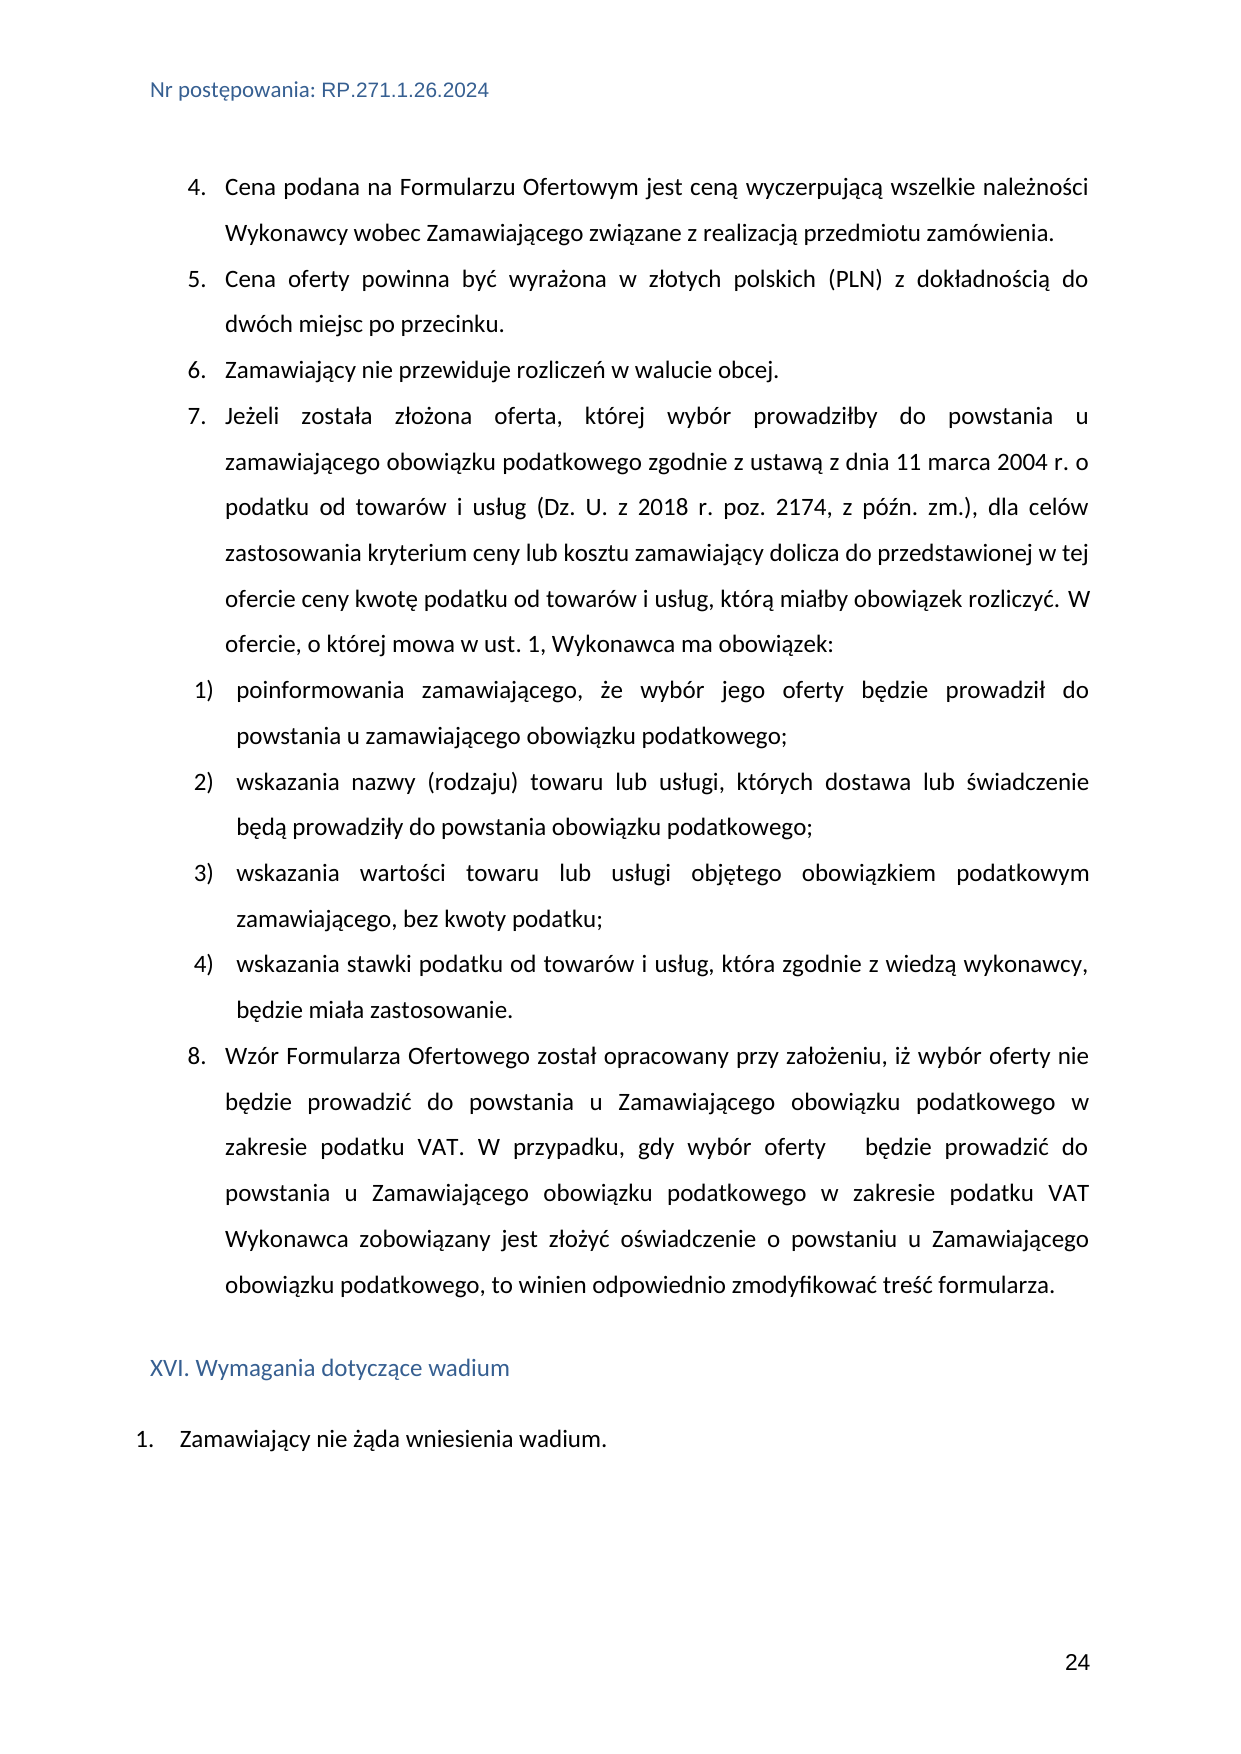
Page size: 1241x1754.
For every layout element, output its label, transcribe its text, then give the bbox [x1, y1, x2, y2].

list Cena podana na Formularzu Ofertowym jest ceną wyczerpującą wszelkie należności Wykonawcy wobec Zamawiającego związane z realizacją przedmiotu zamówienia. [187, 171, 1090, 247]
list Zamawiający nie żąda wniesienia wadium. [135, 1423, 1090, 1453]
text 1) poinformowania zamawiającego, że wybór jego oferty będzie prowadził do powstania u zamawiającego obowiązku podatkowego; [193, 674, 1090, 751]
list Cena oferty powinna być wyrażona w złotych polskich (PLN) z dokładnością do dwóch miejsc po przecinku. [187, 263, 1090, 339]
text 4) wskazania stawki podatku od towarów i usług, która zgodnie z wiedzą wykonawcy, będzie miała zastosowanie. [193, 949, 1090, 1025]
text 2) wskazania nazwy (rodzaju) towaru lub usługi, których dostawa lub świadczenie będą prowadziły do powstania obowiązku podatkowego; [193, 766, 1090, 842]
list Zamawiający nie przewiduje rozliczeń w walucie obcej. [187, 354, 1090, 385]
list Jeżeli została złożona oferta, której wybór prowadziłby do powstania u zamawiającego obowiązku podatkowego zgodnie z ustawą z dnia 11 marca 2004 r. o podatku od towarów i usług (Dz. U. z 2018 r. poz. 2174, z późn. zm.), dla celów zastosowania kryterium ceny lub kosztu zamawiający dolicza do przedstawionej w tej ofercie ceny kwotę podatku od towarów i usług, którą miałby obowiązek rozliczyć. W ofercie, o której mowa w ust. 1, Wykonawca ma obowiązek: [187, 400, 1090, 659]
subtitle XVI. Wymagania dotyczące wadium [150, 1352, 1090, 1382]
list Wzór Formularza Ofertowego został opracowany przy założeniu, iż wybór oferty nie będzie prowadzić do powstania u Zamawiającego obowiązku podatkowego w zakresie podatku VAT. W przypadku, gdy wybór oferty będzie prowadzić do powstania u Zamawiającego obowiązku podatkowego w zakresie podatku VAT Wykonawca zobowiązany jest złożyć oświadczenie o powstaniu u Zamawiającego obowiązku podatkowego, to winien odpowiednio zmodyfikować treść formularza. [187, 1040, 1090, 1299]
text 3) wskazania wartości towaru lub usługi objętego obowiązkiem podatkowym zamawiającego, bez kwoty podatku; [193, 857, 1090, 933]
